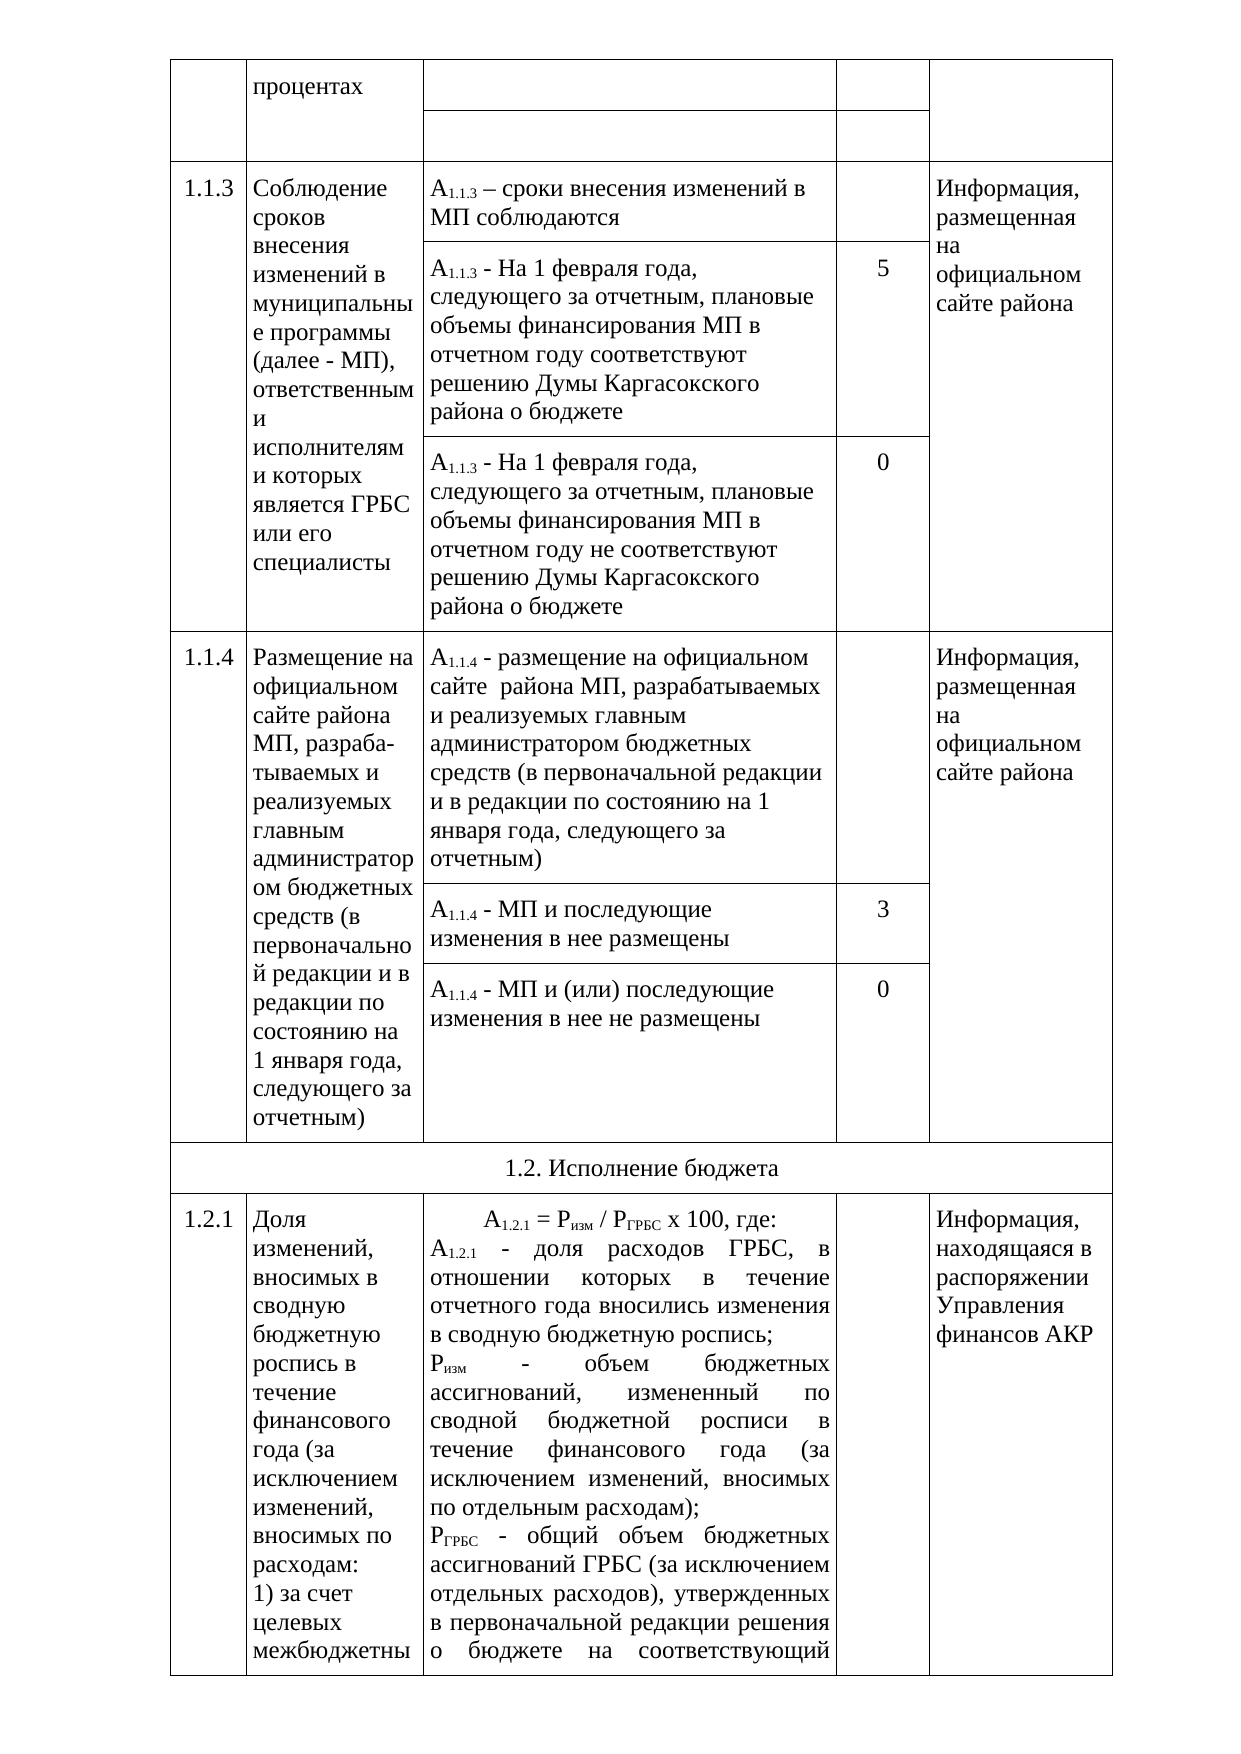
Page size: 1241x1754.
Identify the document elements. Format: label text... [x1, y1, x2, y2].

table_cell Размещение на официальном сайте района МП, разраба-тываемых и реализуемых главным администратором бюджетных средств (в первоначальной редакции и в редакции по состоянию на 1 января года, следующего за отчетным) [247, 632, 423, 1142]
table_cell [424, 111, 836, 161]
table_cell [837, 162, 929, 241]
table_cell 0 [837, 964, 929, 1142]
table_cell А1.1.3 – сроки внесения изменений в МП соблюдаются [424, 162, 836, 241]
table_cell 1.1.3 [171, 162, 246, 631]
table_cell А1.1.4 - размещение на официальном сайте района МП, разрабатываемых и реализуемых главным администратором бюджетных средств (в первоначальной редакции и в редакции по состоянию на 1 января года, следующего за отчетным) [424, 632, 836, 883]
table_cell [424, 60, 836, 110]
table_cell Информация, размещенная на официальном сайте района [930, 632, 1112, 1142]
table_cell [837, 111, 929, 161]
table_cell А1.1.4 - МП и (или) последующие изменения в нее не размещены [424, 964, 836, 1142]
table_cell [837, 632, 929, 883]
table_cell 0 [837, 437, 929, 631]
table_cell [247, 1194, 423, 1675]
table_cell 1.1.4 [171, 632, 246, 1142]
table_cell А1.1.3 - На 1 февраля года, следующего за отчетным, плановые объемы финансирования МП в отчетном году не соответствуют решению Думы Каргасокского района о бюджете [424, 437, 836, 631]
table_cell [837, 60, 929, 110]
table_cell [930, 1194, 1112, 1675]
table_cell 3 [837, 884, 929, 963]
table_cell Соблюдение сроков внесения изменений в муниципальные программы (далее - МП), ответственными исполнителями которых является ГРБС или его специалисты [247, 162, 423, 631]
table_cell 1.2.1 [171, 1194, 246, 1675]
table_cell [837, 1194, 929, 1675]
table_cell 5 [837, 242, 929, 436]
table_cell Информация, размещенная на официальном сайте района [930, 162, 1112, 631]
table_cell А1.1.4 - МП и последующие изменения в нее размещены [424, 884, 836, 963]
table_cell 1.2. Исполнение бюджета [171, 1143, 1112, 1193]
table_cell А1.1.3 - На 1 февраля года, следующего за отчетным, плановые объемы финансирования МП в отчетном году соответствуют решению Думы Каргасокского района о бюджете [424, 242, 836, 436]
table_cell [424, 1194, 836, 1675]
